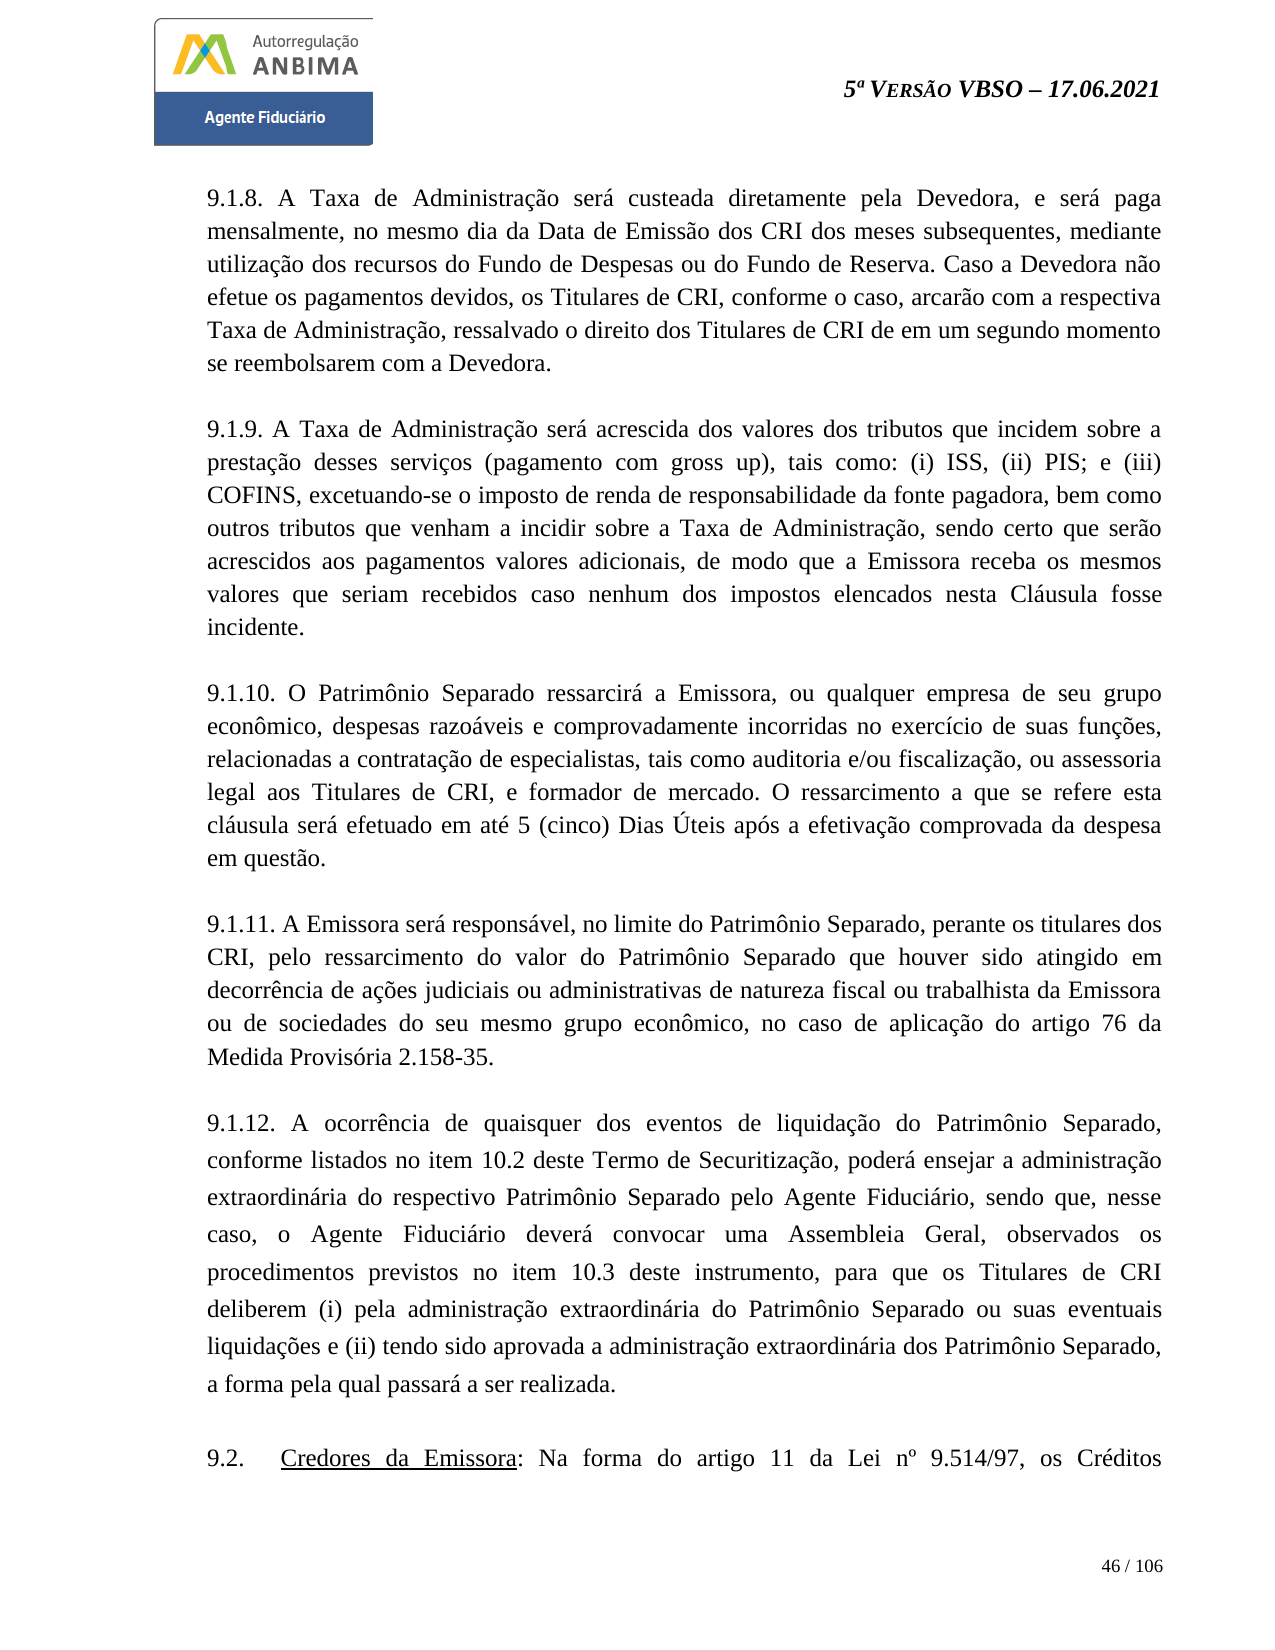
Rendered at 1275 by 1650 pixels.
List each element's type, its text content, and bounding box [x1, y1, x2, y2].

text 9.1.12. A ocorrência de quaisquer dos eventos de liquidação do Patrimônio Separado, conforme listados no item 10.2 deste Termo de Securitização, poderá ensejar a administração extraordinária do respectivo Patrimônio Separado pelo Agente Fiduciário, sendo que, nesse caso, o Agente Fiduciário deverá convocar uma Assembleia Geral, observados os procedimentos previstos no item 10.3 deste instrumento, para que os Titulares de CRI deliberem (i) pela administração extraordinária do Patrimônio Separado ou suas eventuais liquidações e (ii) tendo sido aprovada a administração extraordinária dos Patrimônio Separado, a forma pela qual passará a ser realizada. [207, 1108, 1163, 1397]
text 9.1.9. A Taxa de Administração será acrescida dos valores dos tributos que incidem sobre a prestação desses serviços (pagamento com gross up), tais como: (i) ISS, (ii) PIS; e (iii) COFINS, excetuando-se o imposto de renda de responsabilidade da fonte pagadora, bem como outros tributos que venham a incidir sobre a Taxa de Administração, sendo certo que serão acrescidos aos pagamentos valores adicionais, de modo que a Emissora receba os mesmos valores que seriam recebidos caso nenhum dos impostos elencados nesta Cláusula fosse incidente. [207, 414, 1163, 641]
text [207, 1443, 1163, 1472]
text 9.1.8. A Taxa de Administração será custeada diretamente pela Devedora, e será paga mensalmente, no mesmo dia da Data de Emissão dos CRI dos meses subsequentes, mediante utilização dos recursos do Fundo de Despesas ou do Fundo de Reserva. Caso a Devedora não efetue os pagamentos devidos, os Titulares de CRI, conforme o caso, arcarão com a respectiva Taxa de Administração, ressalvado o direito dos Titulares de CRI de em um segundo momento se reembolsarem com a Devedora. [207, 183, 1163, 377]
text 9.1.10. O Patrimônio Separado ressarcirá a Emissora, ou qualquer empresa de seu grupo econômico, despesas razoáveis e comprovadamente incorridas no exercício de suas funções, relacionadas a contratação de especialistas, tais como auditoria e/ou fiscalização, ou assessoria legal aos Titulares de CRI, e formador de mercado. O ressarcimento a que se refere esta cláusula será efetuado em até 5 (cinco) Dias Úteis após a efetivação comprovada da despesa em questão. [207, 678, 1163, 872]
text 9.1.11. A Emissora será responsável, no limite do Patrimônio Separado, perante os titulares dos CRI, pelo ressarcimento do valor do Patrimônio Separado que houver sido atingido em decorrência de ações judiciais ou administrativas de natureza fiscal ou trabalhista da Emissora ou de sociedades do seu mesmo grupo econômico, no caso de aplicação do artigo 76 da Medida Provisória 2.158-35. [207, 909, 1163, 1070]
